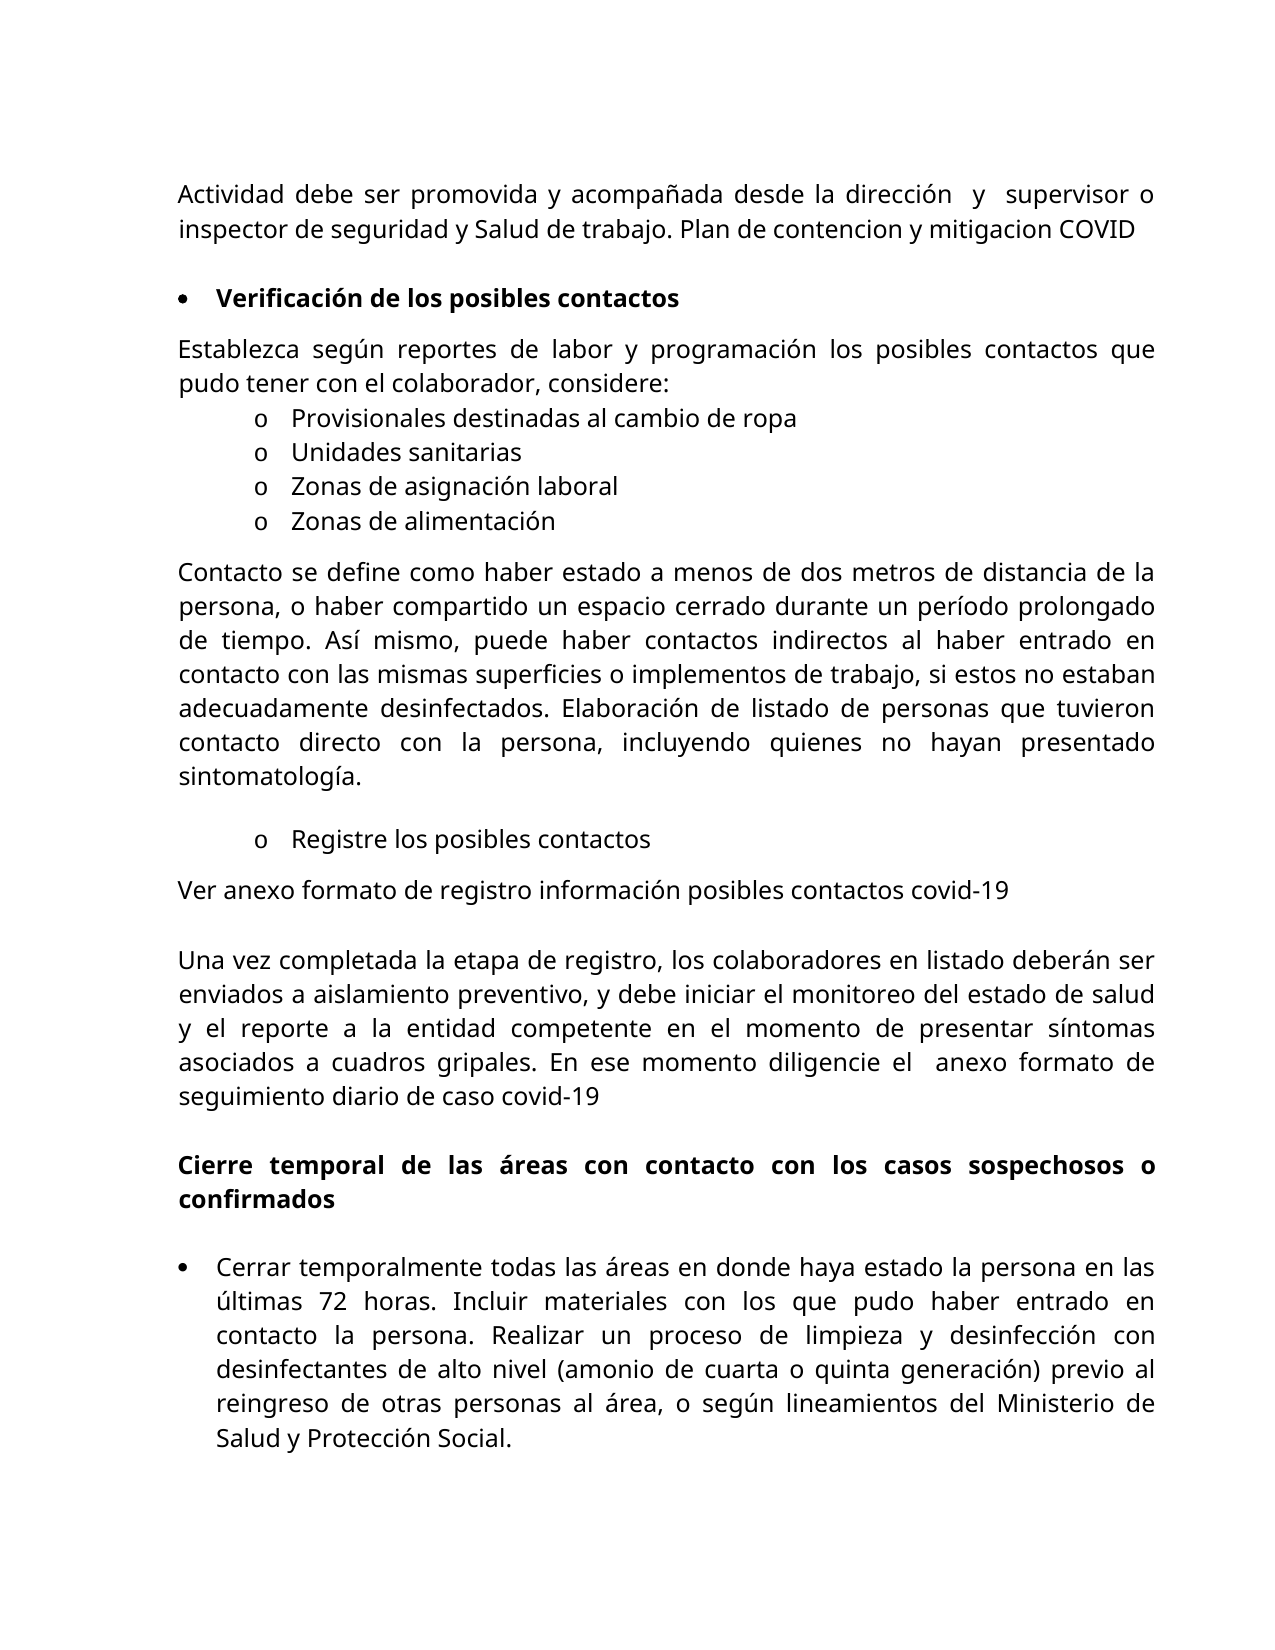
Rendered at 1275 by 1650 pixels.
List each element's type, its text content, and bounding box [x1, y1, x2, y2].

list Registre los posibles contactos [253, 822, 1157, 856]
list Cerrar temporalmente todas las áreas en donde haya estado la persona en las últimas 72 horas. Incluir materiales con los que pudo haber entrado en contacto la persona. Realizar un proceso de limpieza y desinfección con desinfectantes de alto nivel (amonio de cuarta o quinta generación) previo al reingreso de otras personas al área, o según lineamientos del Ministerio de Salud y Protección Social. [178, 1250, 1157, 1454]
list Verificación de los posibles contactos [178, 281, 1157, 315]
text Establezca según reportes de labor y programación los posibles contactos que pudo tener con el colaborador, considere: [177, 332, 1157, 400]
text Contacto se define como haber estado a menos de dos metros de distancia de la persona, o haber compartido un espacio cerrado durante un período prolongado de tiempo. Así mismo, puede haber contactos indirectos al haber entrado en contacto con las mismas superficies o implementos de trabajo, si estos no estaban adecuadamente desinfectados. Elaboración de listado de personas que tuvieron contacto directo con la persona, incluyendo quienes no hayan presentado sintomatología. [177, 554, 1157, 793]
text Ver anexo formato de registro información posibles contactos covid-19 [177, 873, 1157, 907]
text Una vez completada la etapa de registro, los colaboradores en listado deberán ser enviados a aislamiento preventivo, y debe iniciar el monitoreo del estado de salud y el reporte a la entidad competente en el momento de presentar síntomas asociados a cuadros gripales. En ese momento diligencie el anexo formato de seguimiento diario de caso covid-19 [177, 943, 1157, 1113]
list Zonas de asignación laboral [253, 469, 1157, 503]
list Zonas de alimentación [253, 503, 1157, 537]
list Unidades sanitarias [253, 435, 1157, 469]
text Actividad debe ser promovida y acompañada desde la dirección y supervisor o inspector de seguridad y Salud de trabajo. Plan de contencion y mitigacion COVID [177, 177, 1157, 245]
list Provisionales destinadas al cambio de ropa [253, 400, 1157, 435]
text Cierre temporal de las áreas con contacto con los casos sospechosos o confirmados [177, 1148, 1157, 1216]
